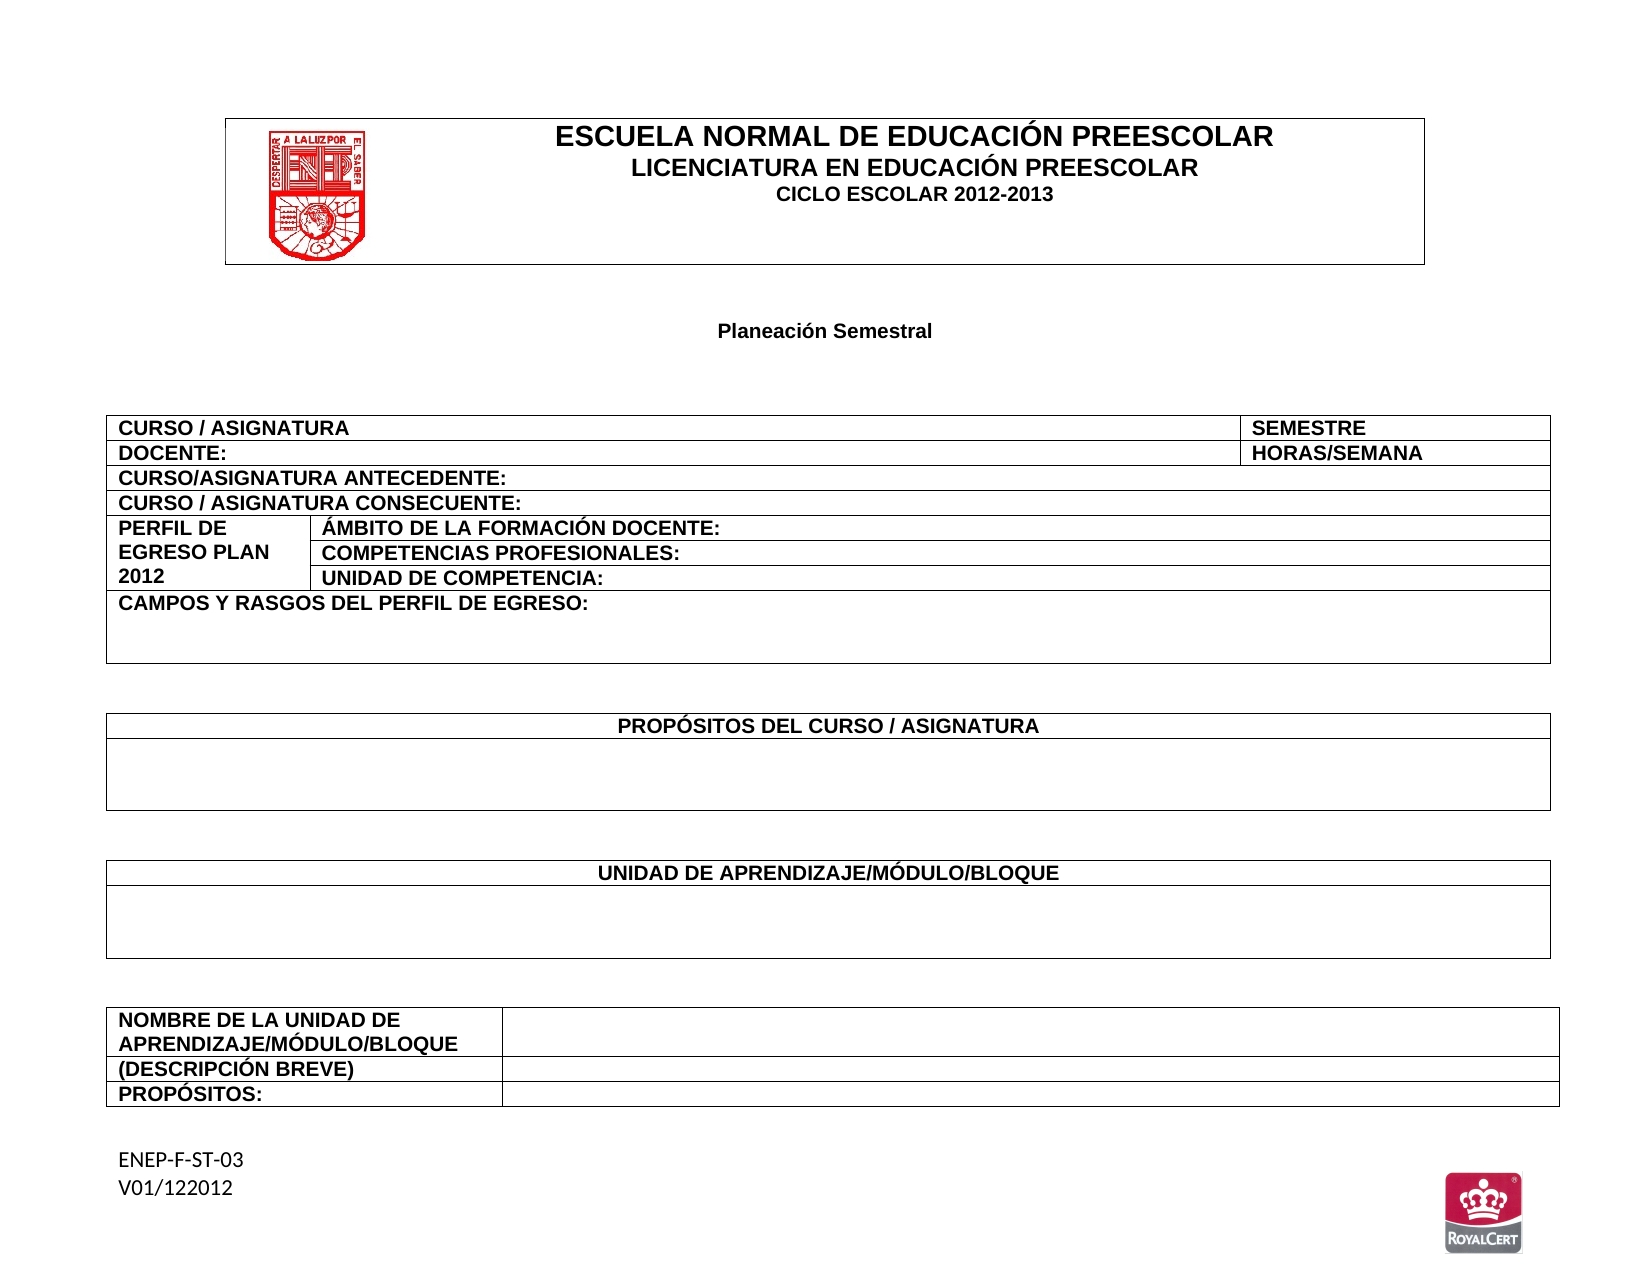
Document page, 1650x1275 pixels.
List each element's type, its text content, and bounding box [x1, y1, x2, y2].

text Planeación Semestral [118, 318, 1532, 342]
table_cell HORAS/SEMANA [1241, 441, 1550, 465]
table_cell CURSO / ASIGNATURA CONSECUENTE: [107, 491, 1550, 515]
table_cell CAMPOS Y RASGOS DEL PERFIL DE EGRESO: [107, 591, 1550, 663]
table_header SEMESTRE [1241, 416, 1550, 440]
table_cell [107, 886, 1550, 958]
table_cell COMPETENCIAS PROFESIONALES: [311, 541, 1550, 565]
picture [1444, 1171, 1523, 1254]
table_cell DOCENTE: [107, 441, 1240, 465]
table_header CURSO / ASIGNATURA [107, 416, 1240, 440]
table_cell [107, 739, 1550, 810]
table_cell ÁMBITO DE LA FORMACIÓN DOCENTE: [311, 516, 1550, 540]
table_cell [503, 1082, 1559, 1106]
table_cell PERFIL DE EGRESO PLAN 2012 [107, 516, 310, 590]
table_cell (DESCRIPCIÓN BREVE) [107, 1057, 502, 1081]
table_cell [503, 1057, 1559, 1081]
table_cell PROPÓSITOS: [107, 1082, 502, 1106]
table_header [503, 1008, 1559, 1056]
table_header ESCUELA NORMAL DE EDUCACIÓN PREESCOLAR LICENCIATURA EN EDUCACIÓN PREESCOLAR CICLO ESCOLAR 2012-2013 [226, 119, 1424, 264]
table_cell UNIDAD DE COMPETENCIA: [311, 566, 1550, 590]
table_header UNIDAD DE APRENDIZAJE/MÓDULO/BLOQUE [107, 861, 1550, 885]
table_header PROPÓSITOS DEL CURSO / ASIGNATURA [107, 714, 1550, 737]
table_cell CURSO/ASIGNATURA ANTECEDENTE: [107, 466, 1550, 490]
table_header NOMBRE DE LA UNIDAD DE APRENDIZAJE/MÓDULO/BLOQUE [107, 1008, 502, 1056]
